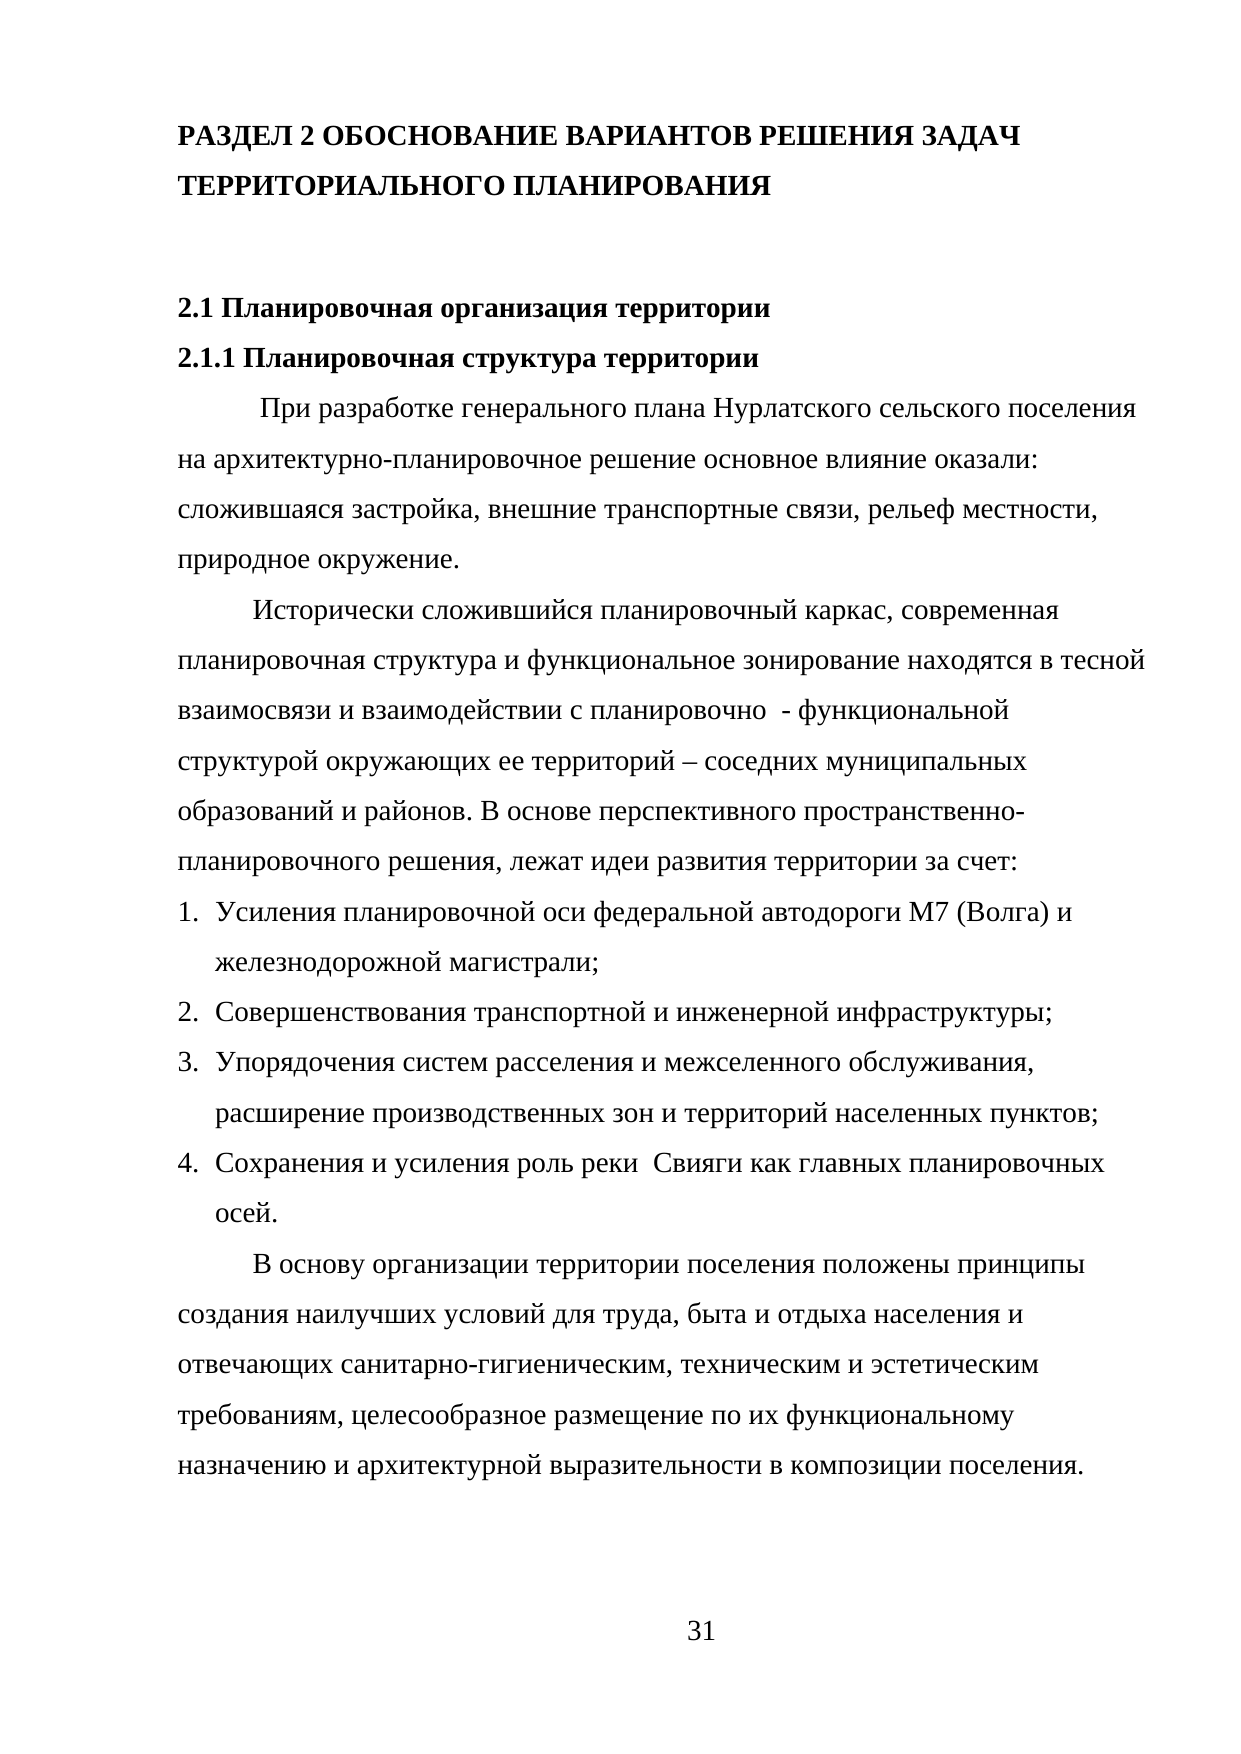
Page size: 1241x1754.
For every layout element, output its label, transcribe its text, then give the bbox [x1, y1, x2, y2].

list Усиления планировочной оси федеральной автодороги М7 (Волга) и железнодорожной магистрали; [177, 894, 1152, 977]
subtitle 2.1 Планировочная организация территории [177, 290, 1152, 323]
text Исторически сложившийся планировочный каркас, современная планировочная структура и функциональное зонирование находятся в тесной взаимосвязи и взаимодействии с планировочно - функциональной структурой окружающих ее территорий – соседних муниципальных образований и районов. В основе перспективного пространственно-планировочного решения, лежат идеи развития территории за счет: [177, 592, 1152, 877]
list Сохранения и усиления роль реки Свияги как главных планировочных осей. [177, 1145, 1152, 1229]
list Совершенствования транспортной и инженерной инфраструктуры; [177, 994, 1152, 1028]
text При разработке генерального плана Нурлатского сельского поселения на архитектурно-планировочное решение основное влияние оказали: сложившаяся застройка, внешние транспортные связи, рельеф местности, природное окружение. [177, 391, 1152, 575]
text В основу организации территории поселения положены принципы создания наилучших условий для труда, быта и отдыха населения и отвечающих санитарно-гигиеническим, техническим и эстетическим требованиям, целесообразное размещение по их функциональному назначению и архитектурной выразительности в композиции поселения. [177, 1246, 1152, 1481]
list Упорядочения систем расселения и межселенного обслуживания, расширение производственных зон и территорий населенных пунктов; [177, 1044, 1152, 1128]
subtitle 2.1.1 Планировочная структура территории [177, 340, 1152, 374]
subtitle РАЗДЕЛ 2 ОБОСНОВАНИЕ ВАРИАНТОВ РЕШЕНИЯ ЗАДАЧ ТЕРРИТОРИАЛЬНОГО ПЛАНИРОВАНИЯ [177, 118, 1152, 202]
